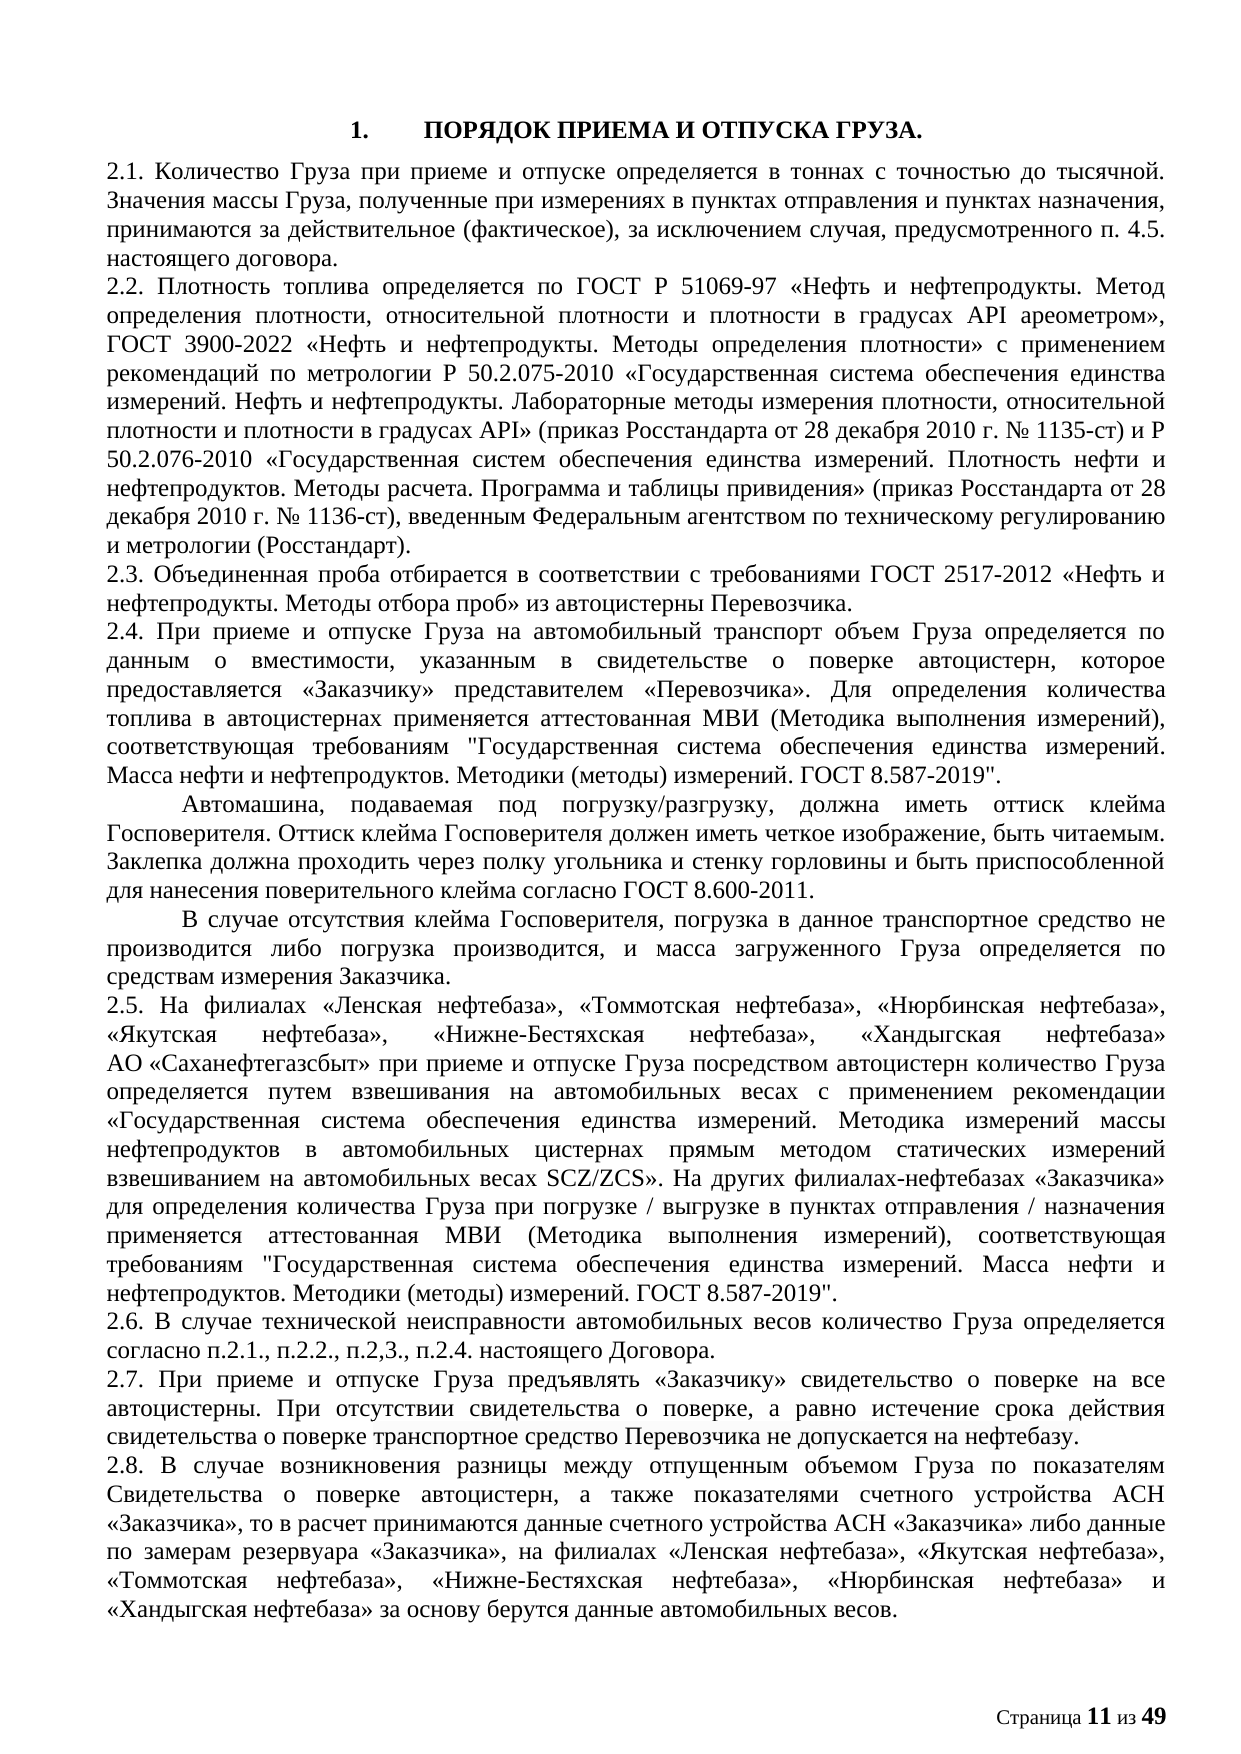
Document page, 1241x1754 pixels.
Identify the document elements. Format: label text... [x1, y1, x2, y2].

text 2.2. Плотность топлива определяется по ГОСТ Р 51069-97 «Нефть и нефтепродукты. Метод определения плотности, относительной плотности и плотности в градусах API ареометром», ГОСТ 3900-2022 «Нефть и нефтепродукты. Методы определения плотности» с применением рекомендаций по метрологии Р 50.2.075-2010 «Государственная система обеспечения единства измерений. Нефть и нефтепродукты. Лабораторные методы измерения плотности, относительной плотности и плотности в градусах API» (приказ Росстандарта от 28 декабря 2010 г. № 1135-ст) и Р 50.2.076-2010 «Государственная систем обеспечения единства измерений. Плотность нефти и нефтепродуктов. Методы расчета. Программа и таблицы привидения» (приказ Росстандарта от 28 декабря 2010 г. № 1136-ст), введенным Федеральным агентством по техническому регулированию и метрологии (Росстандарт). [106, 271, 1166, 559]
text 2.5. На филиалах «Ленская нефтебаза», «Томмотская нефтебаза», «Нюрбинская нефтебаза», «Якутская нефтебаза», «Нижне-Бестяхская нефтебаза», «Хандыгская нефтебаза» АО «Саханефтегазсбыт» при приеме и отпуске Груза посредством автоцистерн количество Груза определяется путем взвешивания на автомобильных весах с применением рекомендации «Государственная система обеспечения единства измерений. Методика измерений массы нефтепродуктов в автомобильных цистернах прямым методом статических измерений взвешиванием на автомобильных весах SCZ/ZCS». На других филиалах-нефтебазах «Заказчика» для определения количества Груза при погрузке / выгрузке в пунктах отправления / назначения применяется аттестованная МВИ (Методика выполнения измерений), соответствующая требованиям "Государственная система обеспечения единства измерений. Масса нефти и нефтепродуктов. Методики (методы) измерений. ГОСТ 8.587-2019". [106, 990, 1166, 1306]
text В случае отсутствия клейма Госповерителя, погрузка в данное транспортное средство не производится либо погрузка производится, и масса загруженного Груза определяется по средствам измерения Заказчика. [106, 904, 1166, 990]
text 2.6. В случае технической неисправности автомобильных весов количество Груза определяется согласно п.2.1., п.2.2., п.2,3., п.2.4. настоящего Договора. [106, 1306, 1166, 1364]
text 2.1. Количество Груза при приеме и отпуске определяется в тоннах с точностью до тысячной. Значения массы Груза, полученные при измерениях в пунктах отправления и пунктах назначения, принимаются за действительное (фактическое), за исключением случая, предусмотренного п. 4.5. настоящего договора. [106, 156, 1166, 271]
text Автомашина, подаваемая под погрузку/разгрузку, должна иметь оттиск клейма Госповерителя. Оттиск клейма Госповерителя должен иметь четкое изображение, быть читаемым. Заклепка должна проходить через полку угольника и стенку горловины и быть приспособленной для нанесения поверительного клейма согласно ГОСТ 8.600-2011. [106, 789, 1166, 904]
text 2.3. Объединенная проба отбирается в соответствии с требованиями ГОСТ 2517-2012 «Нефть и нефтепродукты. Методы отбора проб» из автоцистерны Перевозчика. [106, 559, 1166, 616]
text 2.4. При приеме и отпуске Груза на автомобильный транспорт объем Груза определяется по данным о вместимости, указанным в свидетельстве о поверке автоцистерн, которое предоставляется «Заказчику» представителем «Перевозчика». Для определения количества топлива в автоцистернах применяется аттестованная МВИ (Методика выполнения измерений), соответствующая требованиям "Государственная система обеспечения единства измерений. Масса нефти и нефтепродуктов. Методики (методы) измерений. ГОСТ 8.587-2019". [106, 616, 1166, 789]
text 2.8. В случае возникновения разницы между отпущенным объемом Груза по показателям Свидетельства о поверке автоцистерн, а также показателями счетного устройства АСН «Заказчика», то в расчет принимаются данные счетного устройства АСН «Заказчика» либо данные по замерам резервуара «Заказчика», на филиалах «Ленская нефтебаза», «Якутская нефтебаза», «Томмотская нефтебаза», «Нижне-Бестяхская нефтебаза», «Нюрбинская нефтебаза» и «Хандыгская нефтебаза» за основу берутся данные автомобильных весов. [106, 1450, 1166, 1623]
list ПОРЯДОК ПРИЕМА И ОТПУСКА ГРУЗА. [106, 115, 1166, 144]
text 2.7. При приеме и отпуске Груза предъявлять «Заказчику» свидетельство о поверке на все автоцистерны. При отсутствии свидетельства о поверке, а равно истечение срока действия свидетельства о поверке транспортное средство Перевозчика не допускается на нефтебазу. [106, 1364, 1166, 1450]
